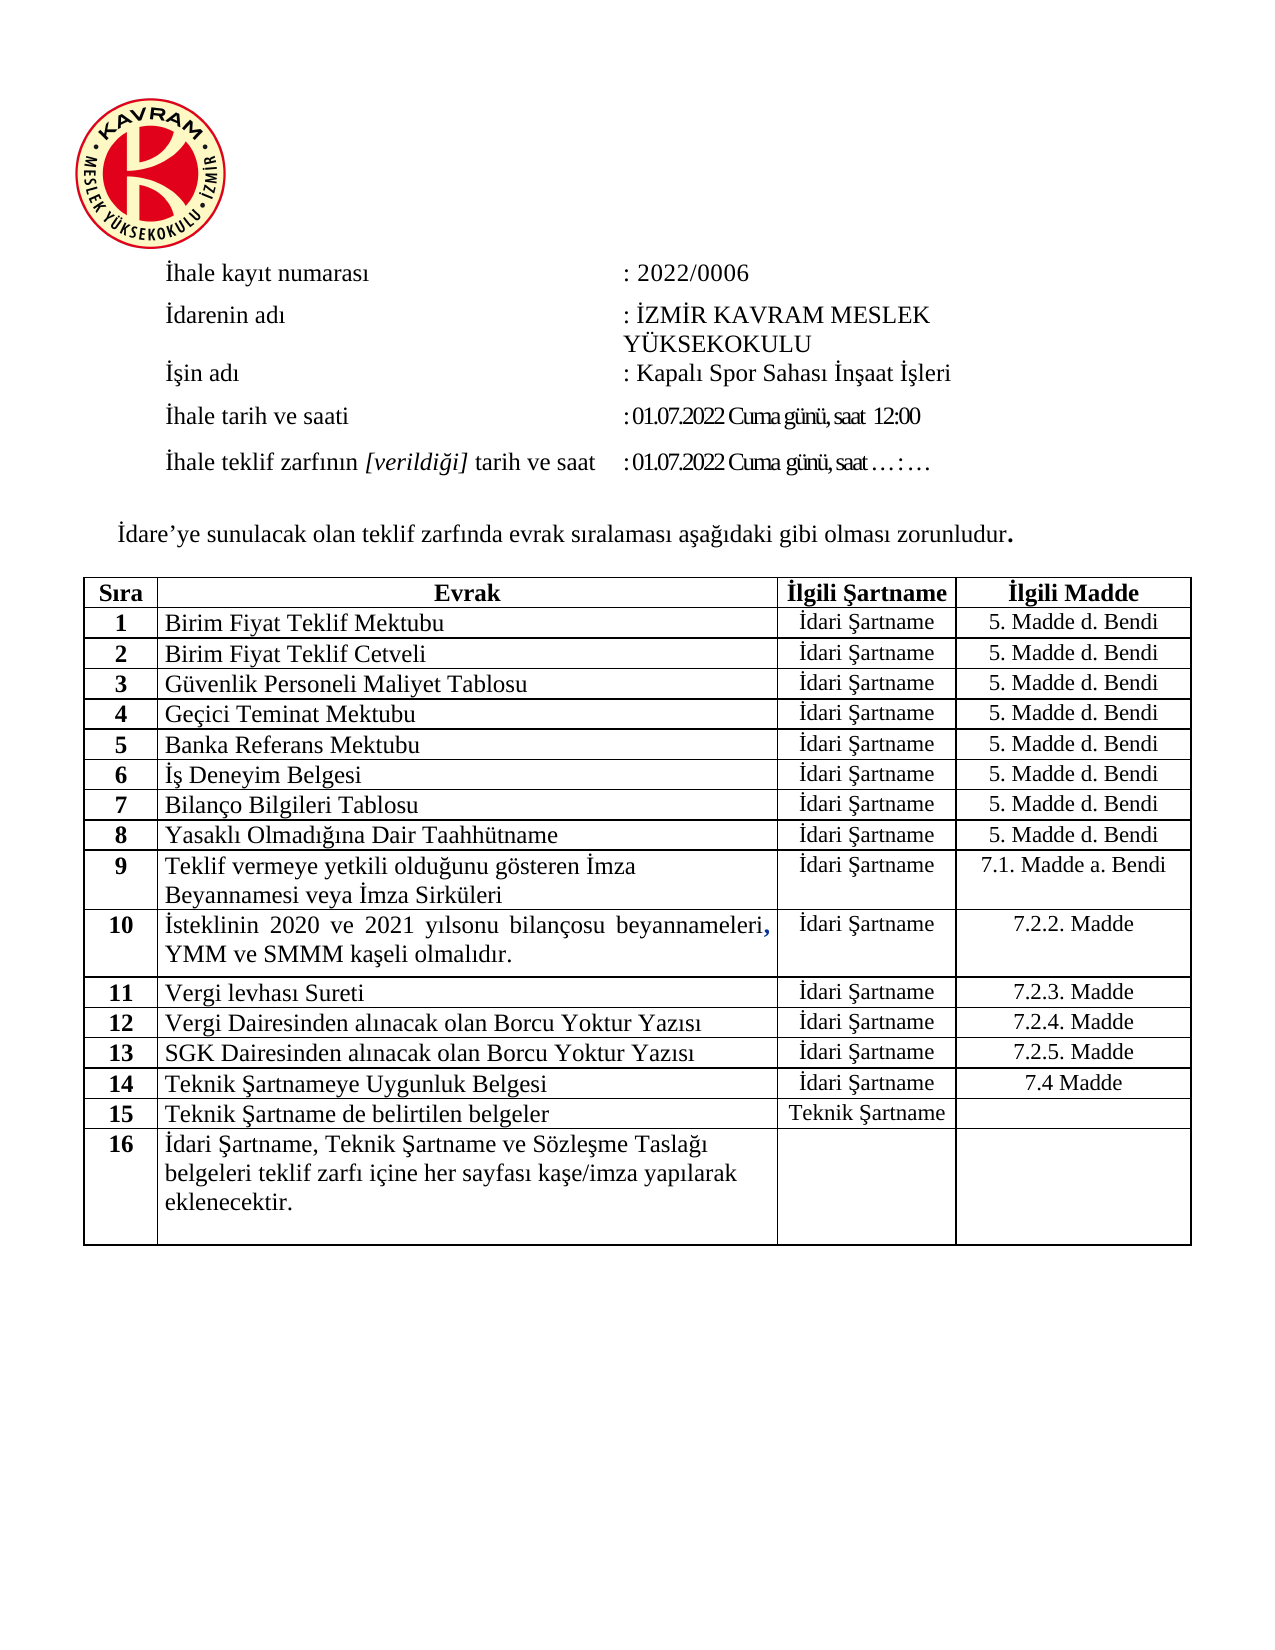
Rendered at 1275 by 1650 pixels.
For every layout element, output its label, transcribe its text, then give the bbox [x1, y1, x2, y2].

table_cell Geçici Teminat Mektubu [158, 700, 777, 728]
table_cell 7.2.2. Madde [957, 910, 1190, 976]
table_cell Teknik Şartname [778, 1099, 955, 1128]
table_cell 5. Madde d. Bendi [957, 821, 1190, 849]
table_cell 3 [85, 669, 157, 698]
table_header Sıra [85, 578, 157, 607]
table_cell 5. Madde d. Bendi [957, 608, 1190, 637]
table_cell İdari Şartname [778, 978, 955, 1006]
table_cell 2 [85, 639, 157, 667]
table_header İlgili Şartname [778, 578, 955, 607]
table_cell İdari Şartname [778, 700, 955, 728]
table_cell 7.2.4. Madde [957, 1008, 1190, 1037]
table_cell Banka Referans Mektubu [158, 730, 777, 758]
table_cell Güvenlik Personeli Maliyet Tablosu [158, 669, 777, 698]
table_cell İsteklinin 2020 ve 2021 yılsonu bilançosu beyannameleri, YMM ve SMMM kaşeli olmalıdır. [158, 910, 777, 976]
table_cell İdari Şartname [778, 821, 955, 849]
table_cell 5. Madde d. Bendi [957, 700, 1190, 728]
table_header İlgili Madde [957, 578, 1190, 607]
table_cell Teknik Şartname de belirtilen belgeler [158, 1099, 777, 1128]
table_cell 6 [85, 760, 157, 789]
table_cell İdarenin adı [158, 300, 616, 358]
table_header Evrak [158, 578, 777, 607]
table_cell : 01.07.2022 Cuma günü, saat … : … [616, 448, 1117, 490]
table_cell 5. Madde d. Bendi [957, 639, 1190, 667]
table_cell 5. Madde d. Bendi [957, 730, 1190, 758]
table_cell İdari Şartname [778, 1008, 955, 1037]
table_cell 8 [85, 821, 157, 849]
table_header : 2022/0006 [616, 259, 1117, 300]
table_cell : 01.07.2022 Cuma günü, saat 12:00 [616, 401, 1117, 447]
table_cell 9 [85, 851, 157, 908]
table_cell 16 [85, 1129, 157, 1244]
picture [67, 88, 234, 259]
table_cell 5 [85, 730, 157, 758]
text İdare’ye sunulacak olan teklif zarfında evrak sıralaması aşağıdaki gibi olması zorunludur. [29, 519, 1245, 548]
table_cell 13 [85, 1038, 157, 1067]
table_cell İdari Şartname [778, 669, 955, 698]
table_cell 15 [85, 1099, 157, 1128]
table_cell Yasaklı Olmadığına Dair Taahhütname [158, 821, 777, 849]
table_cell İdari Şartname [778, 851, 955, 908]
table_cell İdari Şartname [778, 1069, 955, 1097]
table_cell Birim Fiyat Teklif Mektubu [158, 608, 777, 637]
table_cell 7.4 Madde [957, 1069, 1190, 1097]
table_cell 7 [85, 790, 157, 819]
table_cell İdari Şartname [778, 639, 955, 667]
table_cell İdari Şartname, Teknik Şartname ve Sözleşme Taslağı belgeleri teklif zarfı içine her sayfası kaşe/imza yapılarak eklenecektir. [158, 1129, 777, 1244]
table_cell İdari Şartname [778, 730, 955, 758]
table_cell İdari Şartname [778, 910, 955, 976]
table_cell 1 [85, 608, 157, 637]
table_cell [957, 1129, 1190, 1244]
table_cell İdari Şartname [778, 760, 955, 789]
table_cell İdari Şartname [778, 1038, 955, 1067]
table_cell Teklif vermeye yetkili olduğunu gösteren İmza Beyannamesi veya İmza Sirküleri [158, 851, 777, 908]
table_cell 12 [85, 1008, 157, 1037]
table_cell 5. Madde d. Bendi [957, 790, 1190, 819]
table_cell Vergi levhası Sureti [158, 978, 777, 1006]
table_cell Birim Fiyat Teklif Cetveli [158, 639, 777, 667]
table_cell İdari Şartname [778, 608, 955, 637]
table_cell 14 [85, 1069, 157, 1097]
table_cell Vergi Dairesinden alınacak olan Borcu Yoktur Yazısı [158, 1008, 777, 1037]
table_cell İhale tarih ve saati [158, 401, 616, 447]
table_cell 7.1. Madde a. Bendi [957, 851, 1190, 908]
table_cell 4 [85, 700, 157, 728]
table_cell 5. Madde d. Bendi [957, 760, 1190, 789]
table_cell Teknik Şartnameye Uygunluk Belgesi [158, 1069, 777, 1097]
table_cell 11 [85, 978, 157, 1006]
table_cell : Kapalı Spor Sahası İnşaat İşleri [616, 358, 1117, 401]
table_cell İhale teklif zarfının [verildiği] tarih ve saat [158, 448, 616, 490]
table_cell SGK Dairesinden alınacak olan Borcu Yoktur Yazısı [158, 1038, 777, 1067]
table_cell 7.2.3. Madde [957, 978, 1190, 1006]
table_cell İdari Şartname [778, 790, 955, 819]
table_cell İşin adı [158, 358, 616, 401]
table_cell 10 [85, 910, 157, 976]
table_cell 5. Madde d. Bendi [957, 669, 1190, 698]
table_cell Bilanço Bilgileri Tablosu [158, 790, 777, 819]
table_cell : İZMİR KAVRAM MESLEK YÜKSEKOKULU [616, 300, 1117, 358]
table_cell [957, 1099, 1190, 1128]
table_header İhale kayıt numarası [158, 259, 616, 300]
table_cell [778, 1129, 955, 1244]
table_cell 7.2.5. Madde [957, 1038, 1190, 1067]
table_cell İş Deneyim Belgesi [158, 760, 777, 789]
